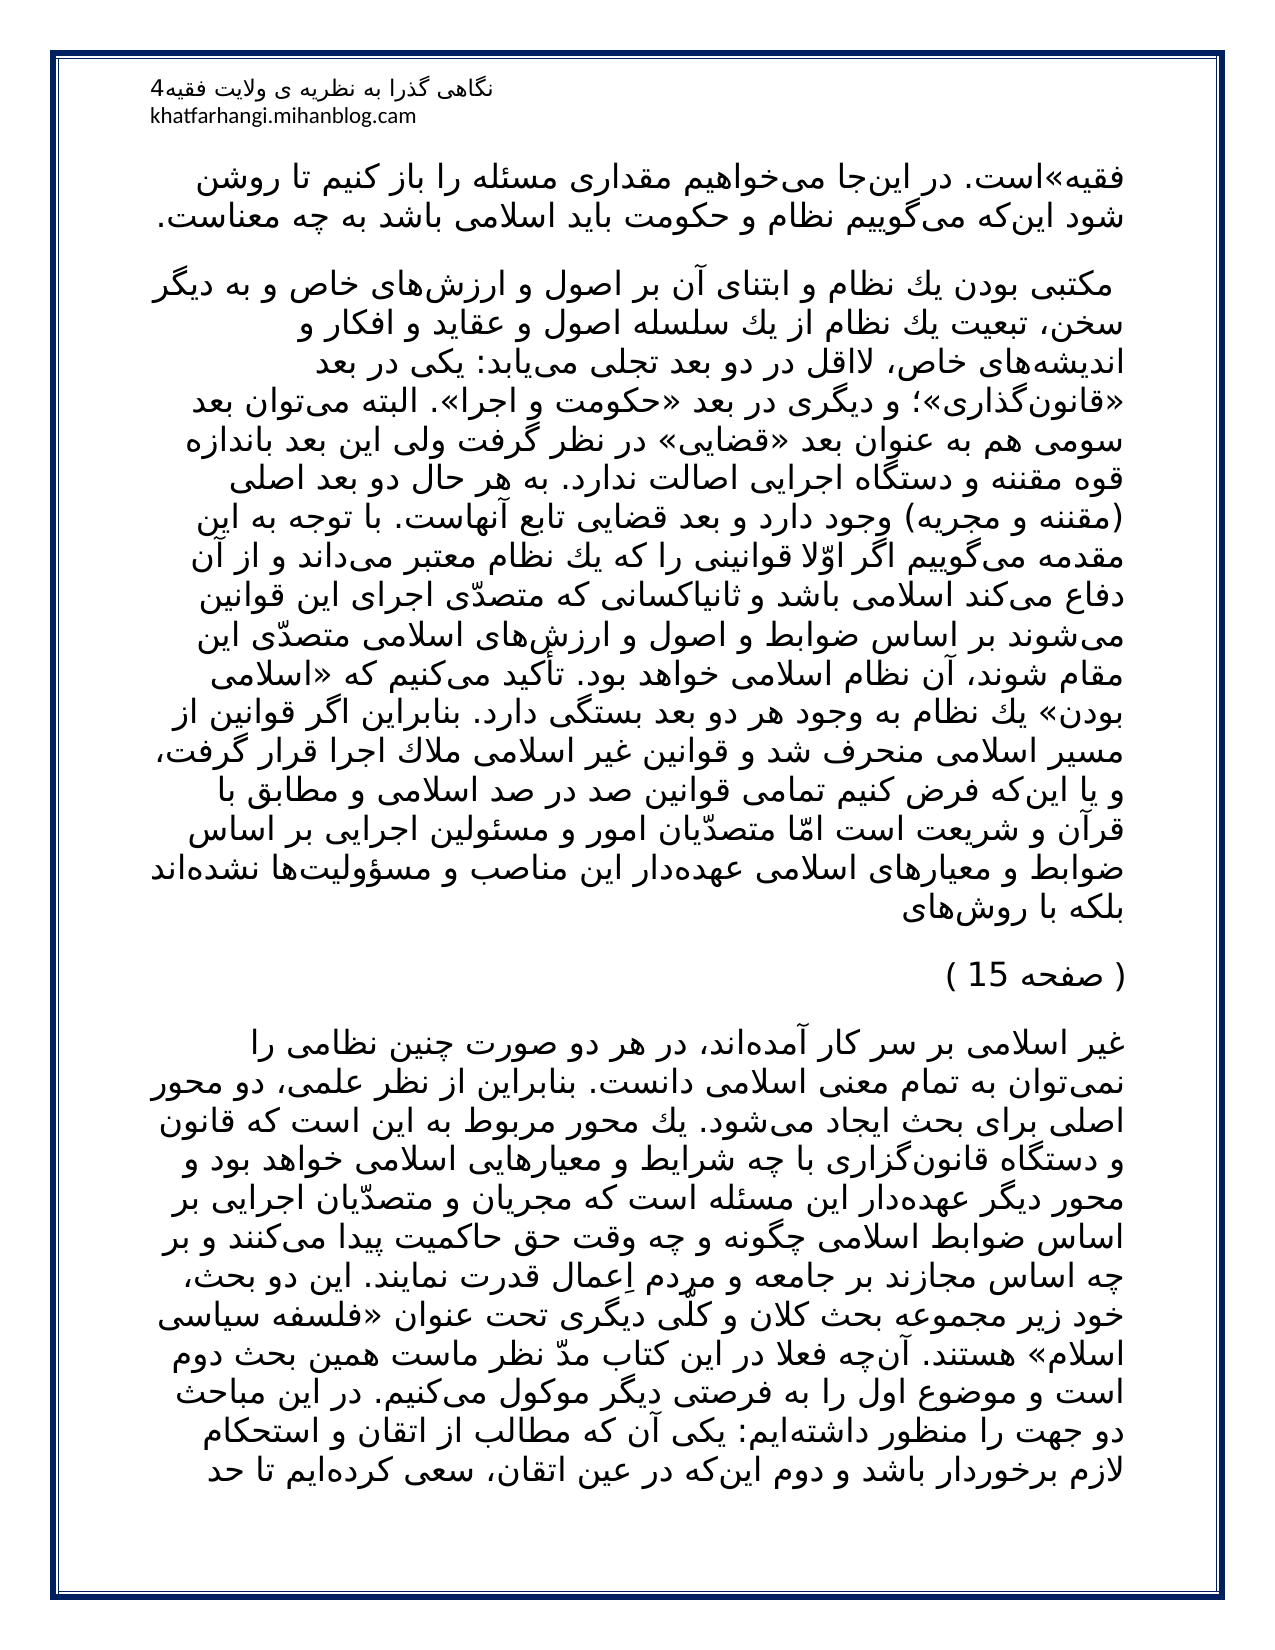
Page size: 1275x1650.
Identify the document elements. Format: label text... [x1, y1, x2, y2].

text ‌‌ مكتبى بودن يك نظام و ابتناى آن بر اصول و ارزش‌هاى خاص و به ديگر سخن، تبعيت يك نظام از يك سلسله اصول و عقايد و افكار و انديشه‌هاى خاص، لااقل در دو بعد تجلى مى‌يابد: يكى در بعد «قانون‌گذارى»؛ و ديگرى در بعد «حكومت و اجرا». البته مى‌توان بعد سومى هم به عنوان بعد «قضايى» در نظر گرفت ولى اين بعد باندازه قوه مقننه و دستگاه اجرايى اصالت ندارد. به هر حال دو بعد اصلى (مقننه و مجريه) وجود دارد و بعد قضايى تابع آنهاست. با توجه به اين مقدمه مى‌گوييم اگر اوّلا قوانينى را كه يك نظام معتبر مى‌داند و از آن دفاع مى‌كند اسلامى باشد و ثانياكسانى كه متصدّى اجراى اين قوانين مى‌شوند بر اساس ضوابط و اصول و ارزش‌هاى اسلامى متصدّى اين مقام شوند، آن نظام اسلامى خواهد بود. تأكيد مى‌كنيم كه «اسلامى بودن» يك نظام به وجود هر دو بعد بستگى دارد. بنابراين اگر قوانين از مسير اسلامى منحرف شد و قوانين غير اسلامى ملاك اجرا قرار گرفت، و يا اين‌كه فرض كنيم تمامى قوانين صد در صد اسلامى و مطابق با قرآن و شريعت است امّا متصدّيان امور و مسئولين اجرايى بر اساس ضوابط و معيارهاى اسلامى عهده‌دار اين مناصب و مسؤوليت‌ها نشده‌اند بلكه با روش‌هاى [150, 264, 1125, 926]
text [150, 1023, 1125, 1489]
text ‌﴿ صفحه 15 ﴾ [150, 955, 1125, 994]
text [150, 158, 1125, 235]
